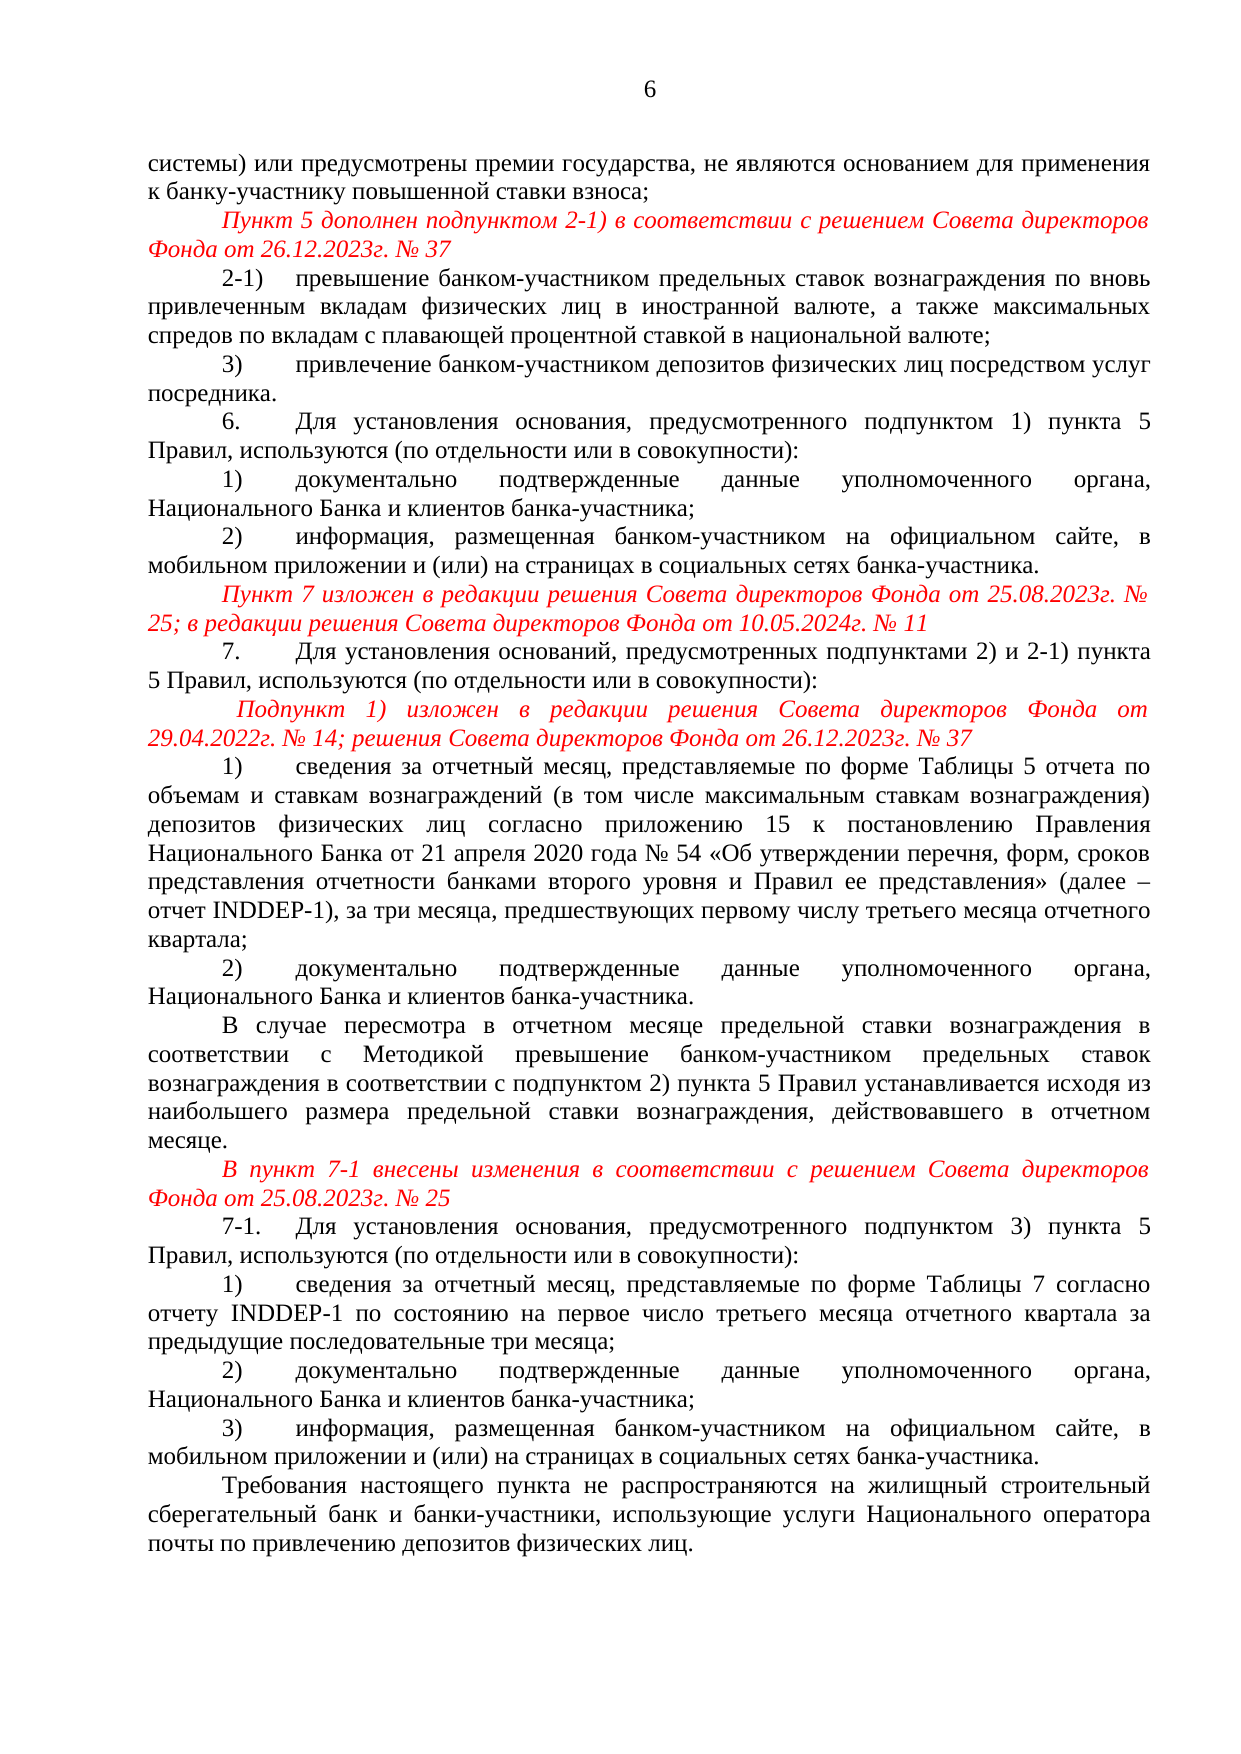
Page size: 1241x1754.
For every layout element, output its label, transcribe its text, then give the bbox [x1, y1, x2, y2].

list Для установления основания, предусмотренного подпунктом 3) пункта 5 Правил, используются (по отдельности или в совокупности): [148, 1211, 1152, 1269]
list документально подтвержденные данные уполномоченного органа, Национального Банка и клиентов банка-участника; [148, 1355, 1152, 1413]
list документально подтвержденные данные уполномоченного органа, Национального Банка и клиентов банка-участника. [148, 953, 1152, 1010]
list Для установления оснований, предусмотренных подпунктами 2) и 2-1) пункта 5 Правил, используются (по отдельности или в совокупности): [148, 636, 1152, 694]
text 2-1) превышение банком-участником предельных ставок вознаграждения по вновь привлеченным вкладам физических лиц в иностранной валюте, а также максимальных спредов по вкладам с плавающей процентной ставкой в национальной валюте; [148, 263, 1152, 349]
list информация, размещенная банком-участником на официальном сайте, в мобильном приложении и (или) на страницах в социальных сетях банка-участника. [148, 1413, 1152, 1470]
text В пункт 7-1 внесены изменения в соответствии с решением Совета директоров Фонда от 25.08.2023г. № 25 [148, 1154, 1152, 1211]
list документально подтвержденные данные уполномоченного органа, Национального Банка и клиентов банка-участника; [148, 464, 1152, 521]
text Пункт 7 изложен в редакции решения Совета директоров Фонда от 25.08.2023г. № 25; в редакции решения Совета директоров Фонда от 10.05.2024г. № 11 [148, 579, 1152, 636]
list Для установления основания, предусмотренного подпунктом 1) пункта 5 Правил, используются (по отдельности или в совокупности): [148, 406, 1152, 464]
text Требования настоящего пункта не распространяются на жилищный строительный сберегательный банк и банки-участники, использующие услуги Национального оператора почты по привлечению депозитов физических лиц. [148, 1470, 1152, 1556]
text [148, 148, 1152, 205]
list информация, размещенная банком-участником на официальном сайте, в мобильном приложении и (или) на страницах в социальных сетях банка-участника. [148, 521, 1152, 579]
text Подпункт 1) изложен в редакции решения Совета директоров Фонда от 29.04.2022г. № 14; решения Совета директоров Фонда от 26.12.2023г. № 37 [148, 694, 1152, 751]
list сведения за отчетный месяц, представляемые по форме Таблицы 7 согласно отчету INDDEP-1 по состоянию на первое число третьего месяца отчетного квартала за предыдущие последовательные три месяца; [148, 1269, 1152, 1355]
list привлечение банком-участником депозитов физических лиц посредством услуг посредника. [148, 349, 1152, 406]
text В случае пересмотра в отчетном месяце предельной ставки вознаграждения в соответствии с Методикой превышение банком-участником предельных ставок вознаграждения в соответствии с подпунктом 2) пункта 5 Правил устанавливается исходя из наибольшего размера предельной ставки вознаграждения, действовавшего в отчетном месяце. [148, 1010, 1152, 1154]
list сведения за отчетный месяц, представляемые по форме Таблицы 5 отчета по объемам и ставкам вознаграждений (в том числе максимальным ставкам вознаграждения) депозитов физических лиц согласно приложению 15 к постановлению Правления Национального Банка от 21 апреля 2020 года № 54 «Об утверждении перечня, форм, сроков представления отчетности банками второго уровня и Правил ее представления» (далее – отчет INDDEP-1), за три месяца, предшествующих первому числу третьего месяца отчетного квартала; [148, 751, 1152, 953]
text Пункт 5 дополнен подпунктом 2-1) в соответствии с решением Совета директоров Фонда от 26.12.2023г. № 37 [148, 205, 1152, 263]
